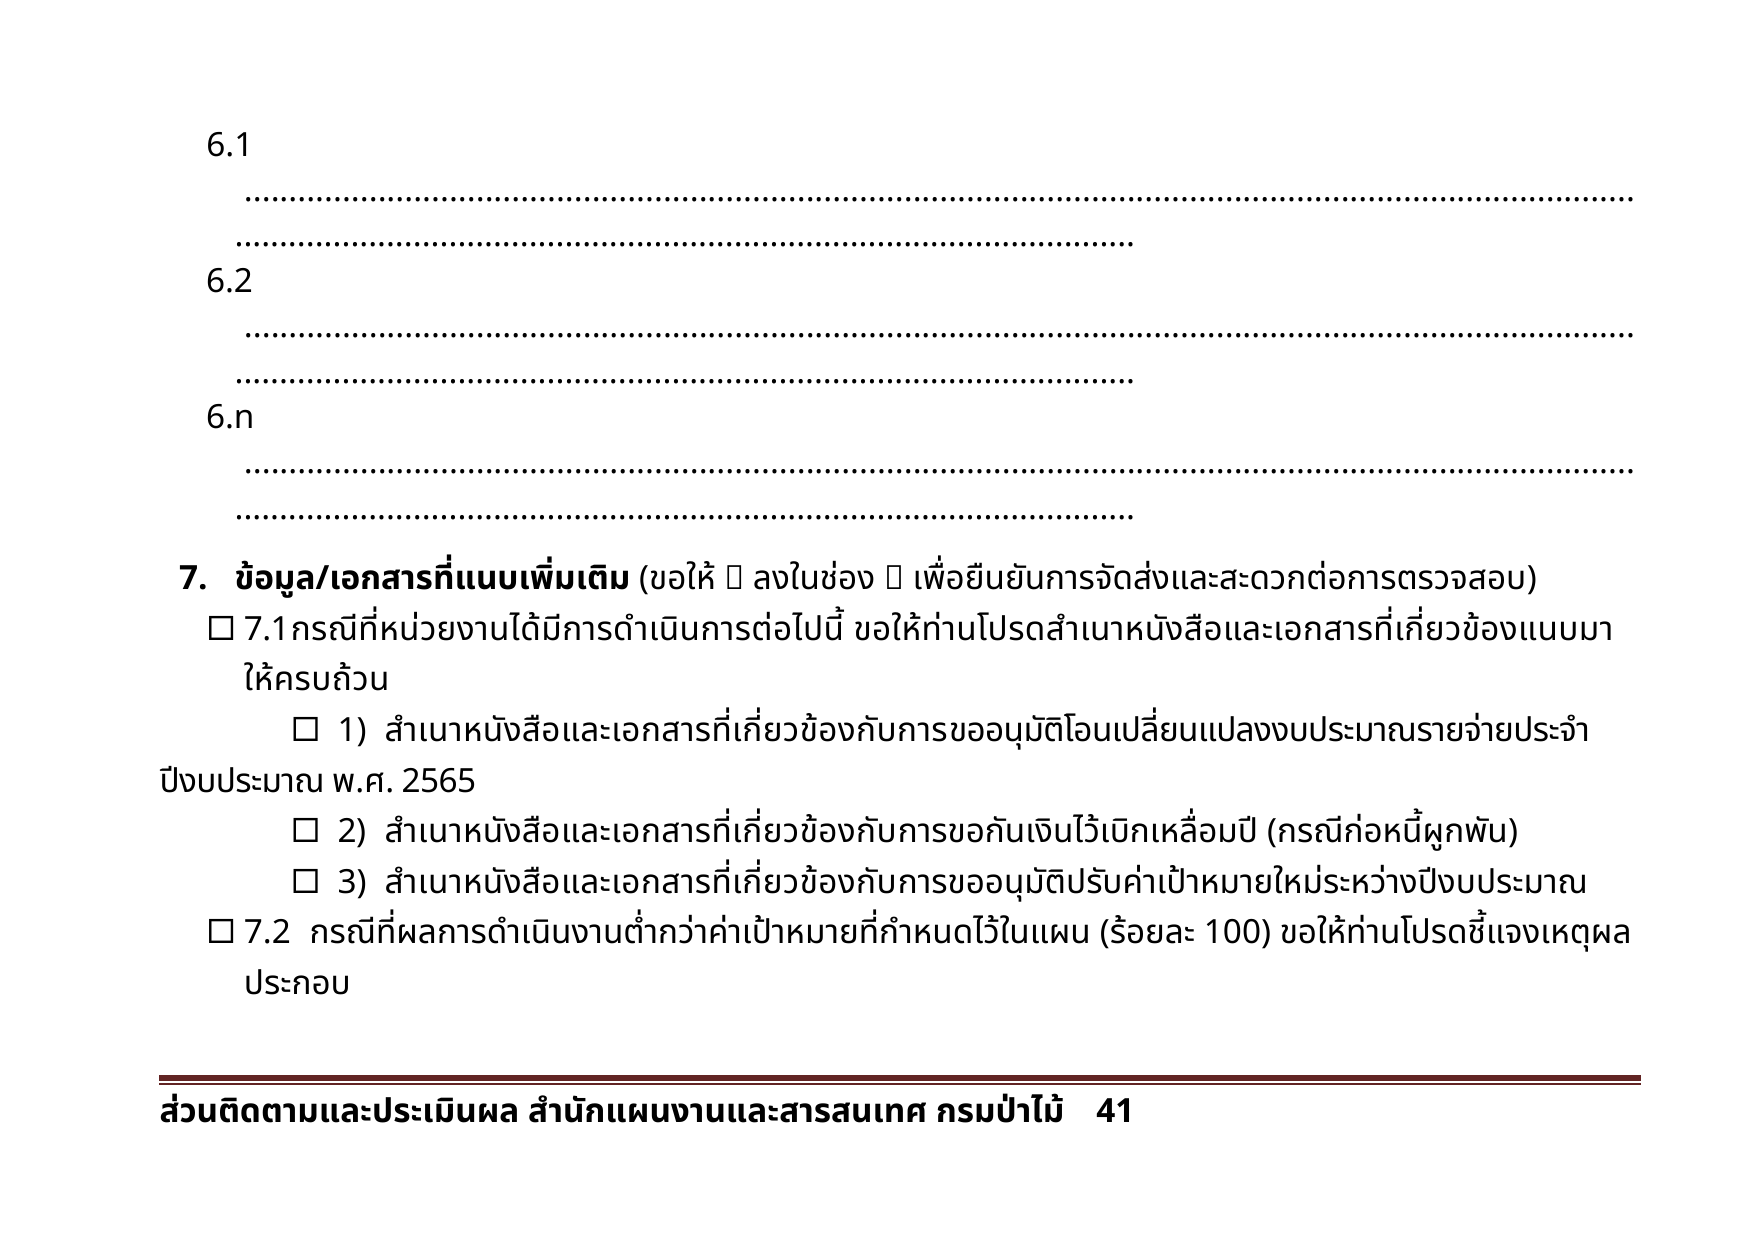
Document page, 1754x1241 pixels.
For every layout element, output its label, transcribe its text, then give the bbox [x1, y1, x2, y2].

list 6.1 ................................................................................................................................................................................................................................................................. [206, 120, 1641, 257]
text 2) สำเนาหนังสือและเอกสารที่เกี่ยวข้องกับการขอกันเงินไว้เบิกเหลื่อมปี (กรณีก่อหนี้ผูกพัน) [159, 807, 1641, 858]
text 7.2 กรณีที่ผลการดำเนินงานต่ำกว่าค่าเป้าหมายที่กำหนดไว้ในแผน (ร้อยละ 100) ขอให้ท่านโปรดชี้แจงเหตุผลประกอบ [206, 908, 1641, 1009]
text 1) สำเนาหนังสือและเอกสารที่เกี่ยวข้องกับการขออนุมัติโอนเปลี่ยนแปลงงบประมาณรายจ่ายประจำปีงบประมาณ พ.ศ. 2565 [159, 706, 1641, 807]
text 7.1 กรณีที่หน่วยงานได้มีการดำเนินการต่อไปนี้ ขอให้ท่านโปรดสำเนาหนังสือและเอกสารที่เกี่ยวข้องแนบมาให้ครบถ้วน [206, 605, 1641, 706]
list 6.n ................................................................................................................................................................................................................................................................. [206, 393, 1641, 529]
list ข้อมูล/เอกสารที่แนบเพิ่มเติม (ขอให้ ลงในช่อง เพื่อยืนยันการจัดส่งและสะดวกต่อการตรวจสอบ) [179, 554, 1641, 605]
text 3) สำเนาหนังสือและเอกสารที่เกี่ยวข้องกับการขออนุมัติปรับค่าเป้าหมายใหม่ระหว่างปีงบประมาณ [159, 858, 1641, 908]
list 6.2 ................................................................................................................................................................................................................................................................. [206, 257, 1641, 393]
